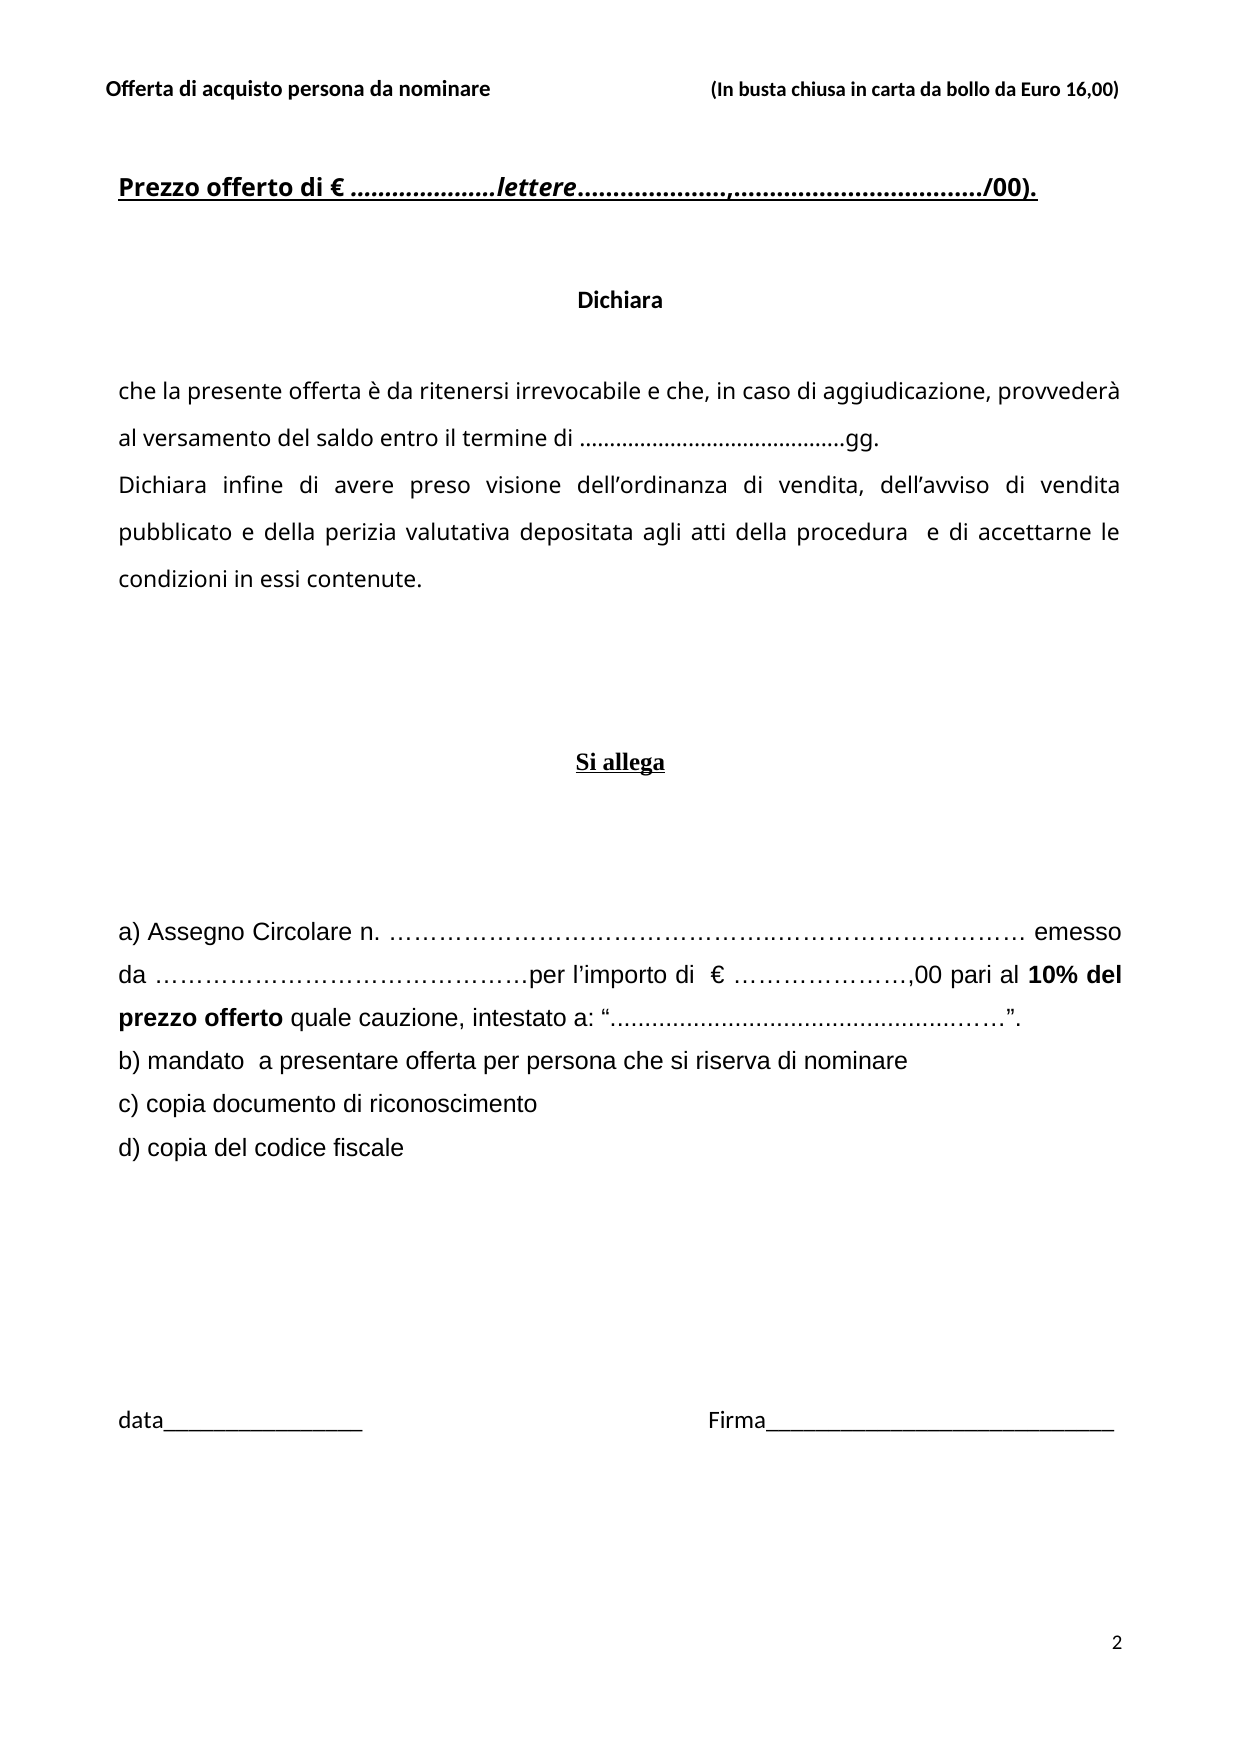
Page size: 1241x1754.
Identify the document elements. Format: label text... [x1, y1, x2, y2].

text b) mandato a presentare offerta per persona che si riserva di nominare [118, 1046, 1122, 1075]
text Prezzo offerto di € …………………lettere…………………,……………………………../00). [118, 170, 1122, 204]
text data________________ Firma____________________________ [118, 1404, 1122, 1435]
text a) Assegno Circolare n. ………………………………………..………………………… emesso da ………………………………………per l’importo di € …………………,00 pari al 10% del prezzo offerto quale cauzione, intestato a: “..................................................……”. [118, 917, 1122, 1032]
text d) copia del codice fiscale [118, 1133, 1122, 1161]
subtitle Si allega [118, 747, 1122, 776]
text Dichiara infine di avere preso visione dell’ordinanza di vendita, dell’avviso di vendita pubblicato e della perizia valutativa depositata agli atti della procedura e di accettarne le condizioni in essi contenute. [118, 469, 1122, 594]
text Dichiara [118, 284, 1122, 314]
text che la presente offerta è da ritenersi irrevocabile e che, in caso di aggiudicazione, provvederà al versamento del saldo entro il termine di ……………………………………..gg. [118, 375, 1122, 453]
text c) copia documento di riconoscimento [118, 1089, 1122, 1118]
